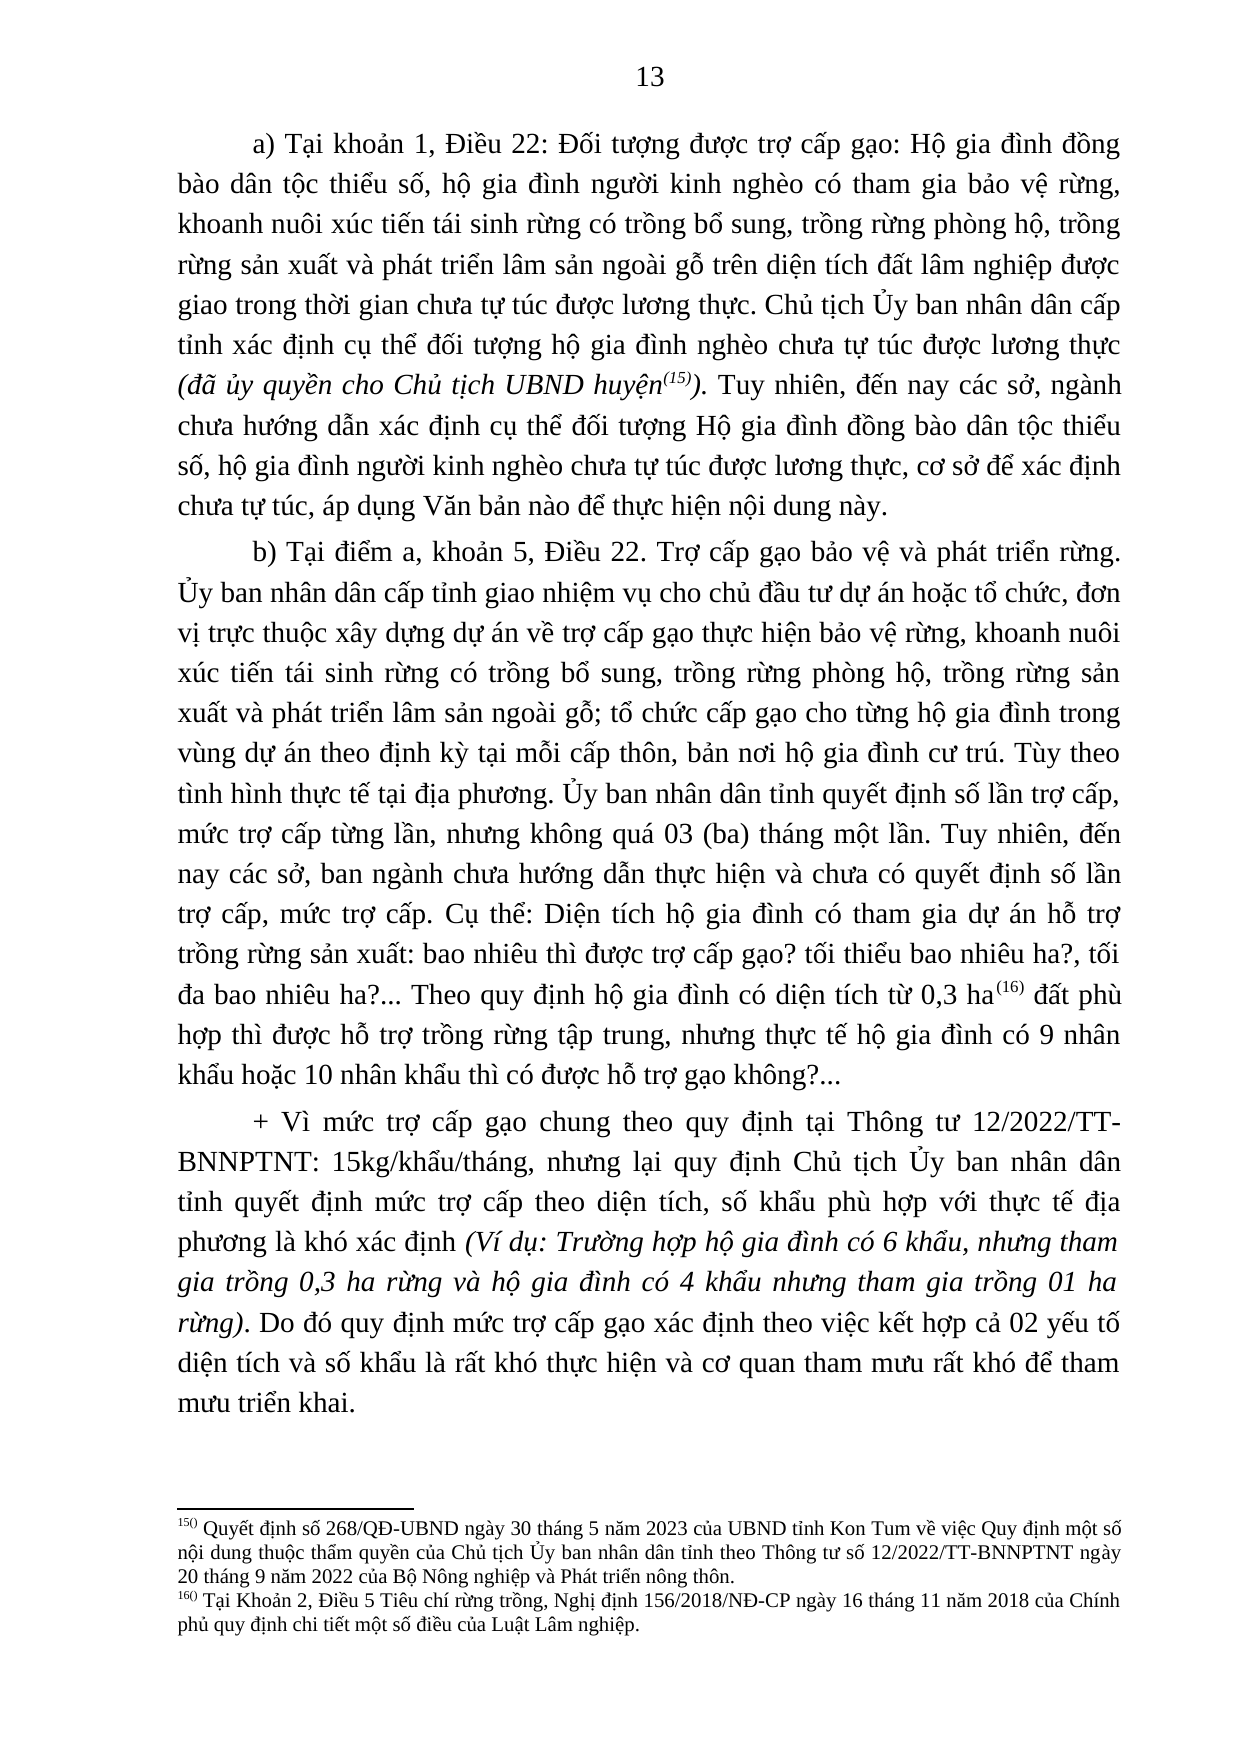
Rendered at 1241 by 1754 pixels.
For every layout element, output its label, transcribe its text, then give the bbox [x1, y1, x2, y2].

text b) Tại điểm a, khoản 5, Điều 22. Trợ cấp gạo bảo vệ và phát triển rừng. Ủy ban nhân dân cấp tỉnh giao nhiệm vụ cho chủ đầu tư dự án hoặc tổ chức, đơn vị trực thuộc xây dựng dự án về trợ cấp gạo thực hiện bảo vệ rừng, khoanh nuôi xúc tiến tái sinh rừng có trồng bổ sung, trồng rừng phòng hộ, trồng rừng sản xuất và phát triển lâm sản ngoài gỗ; tổ chức cấp gạo cho từng hộ gia đình trong vùng dự án theo định kỳ tại mỗi cấp thôn, bản nơi hộ gia đình cư trú. Tùy theo tình hình thực tế tại địa phương. Ủy ban nhân dân tỉnh quyết định số lần trợ cấp, mức trợ cấp từng lần, nhưng không quá 03 (ba) tháng một lần. Tuy nhiên, đến nay các sở, ban ngành chưa hướng dẫn thực hiện và chưa có quyết định số lần trợ cấp, mức trợ cấp. Cụ thể: Diện tích hộ gia đình có tham gia dự án hỗ trợ trồng rừng sản xuất: bao nhiêu thì được trợ cấp gạo? tối thiểu bao nhiêu ha?, tối đa bao nhiêu ha?... Theo quy định hộ gia đình có diện tích từ 0,3 ha() đất phù hợp thì được hỗ trợ trồng rừng tập trung, nhưng thực tế hộ gia đình có 9 nhân khẩu hoặc 10 nhân khẩu thì có được hỗ trợ gạo không?... [177, 534, 1122, 1091]
text a) Tại khoản 1, Điều 22: Đối tượng được trợ cấp gạo: Hộ gia đình đồng bào dân tộc thiểu số, hộ gia đình người kinh nghèo có tham gia bảo vệ rừng, khoanh nuôi xúc tiến tái sinh rừng có trồng bổ sung, trồng rừng phòng hộ, trồng rừng sản xuất và phát triển lâm sản ngoài gỗ trên diện tích đất lâm nghiệp được giao trong thời gian chưa tự túc được lương thực. Chủ tịch Ủy ban nhân dân cấp tỉnh xác định cụ thể đối tượng hộ gia đình nghèo chưa tự túc được lương thực (đã ủy quyền cho Chủ tịch UBND huyện()). Tuy nhiên, đến nay các sở, ngành chưa hướng dẫn xác định cụ thể đối tượng Hộ gia đình đồng bào dân tộc thiểu số, hộ gia đình người kinh nghèo chưa tự túc được lương thực, cơ sở để xác định chưa tự túc, áp dụng Văn bản nào để thực hiện nội dung này. [177, 126, 1122, 522]
text + Vì mức trợ cấp gạo chung theo quy định tại Thông tư 12/2022/TT-BNNPTNT: 15kg/khẩu/tháng, nhưng lại quy định Chủ tịch Ủy ban nhân dân tỉnh quyết định mức trợ cấp theo diện tích, số khẩu phù hợp với thực tế địa phương là khó xác định (Ví dụ: Trường hợp hộ gia đình có 6 khẩu, nhưng tham gia trồng 0,3 ha rừng và hộ gia đình có 4 khẩu nhưng tham gia trồng 01 ha rừng). Do đó quy định mức trợ cấp gạo xác định theo việc kết hợp cả 02 yếu tố diện tích và số khẩu là rất khó thực hiện và cơ quan tham mưu rất khó để tham mưu triển khai. [177, 1104, 1122, 1419]
